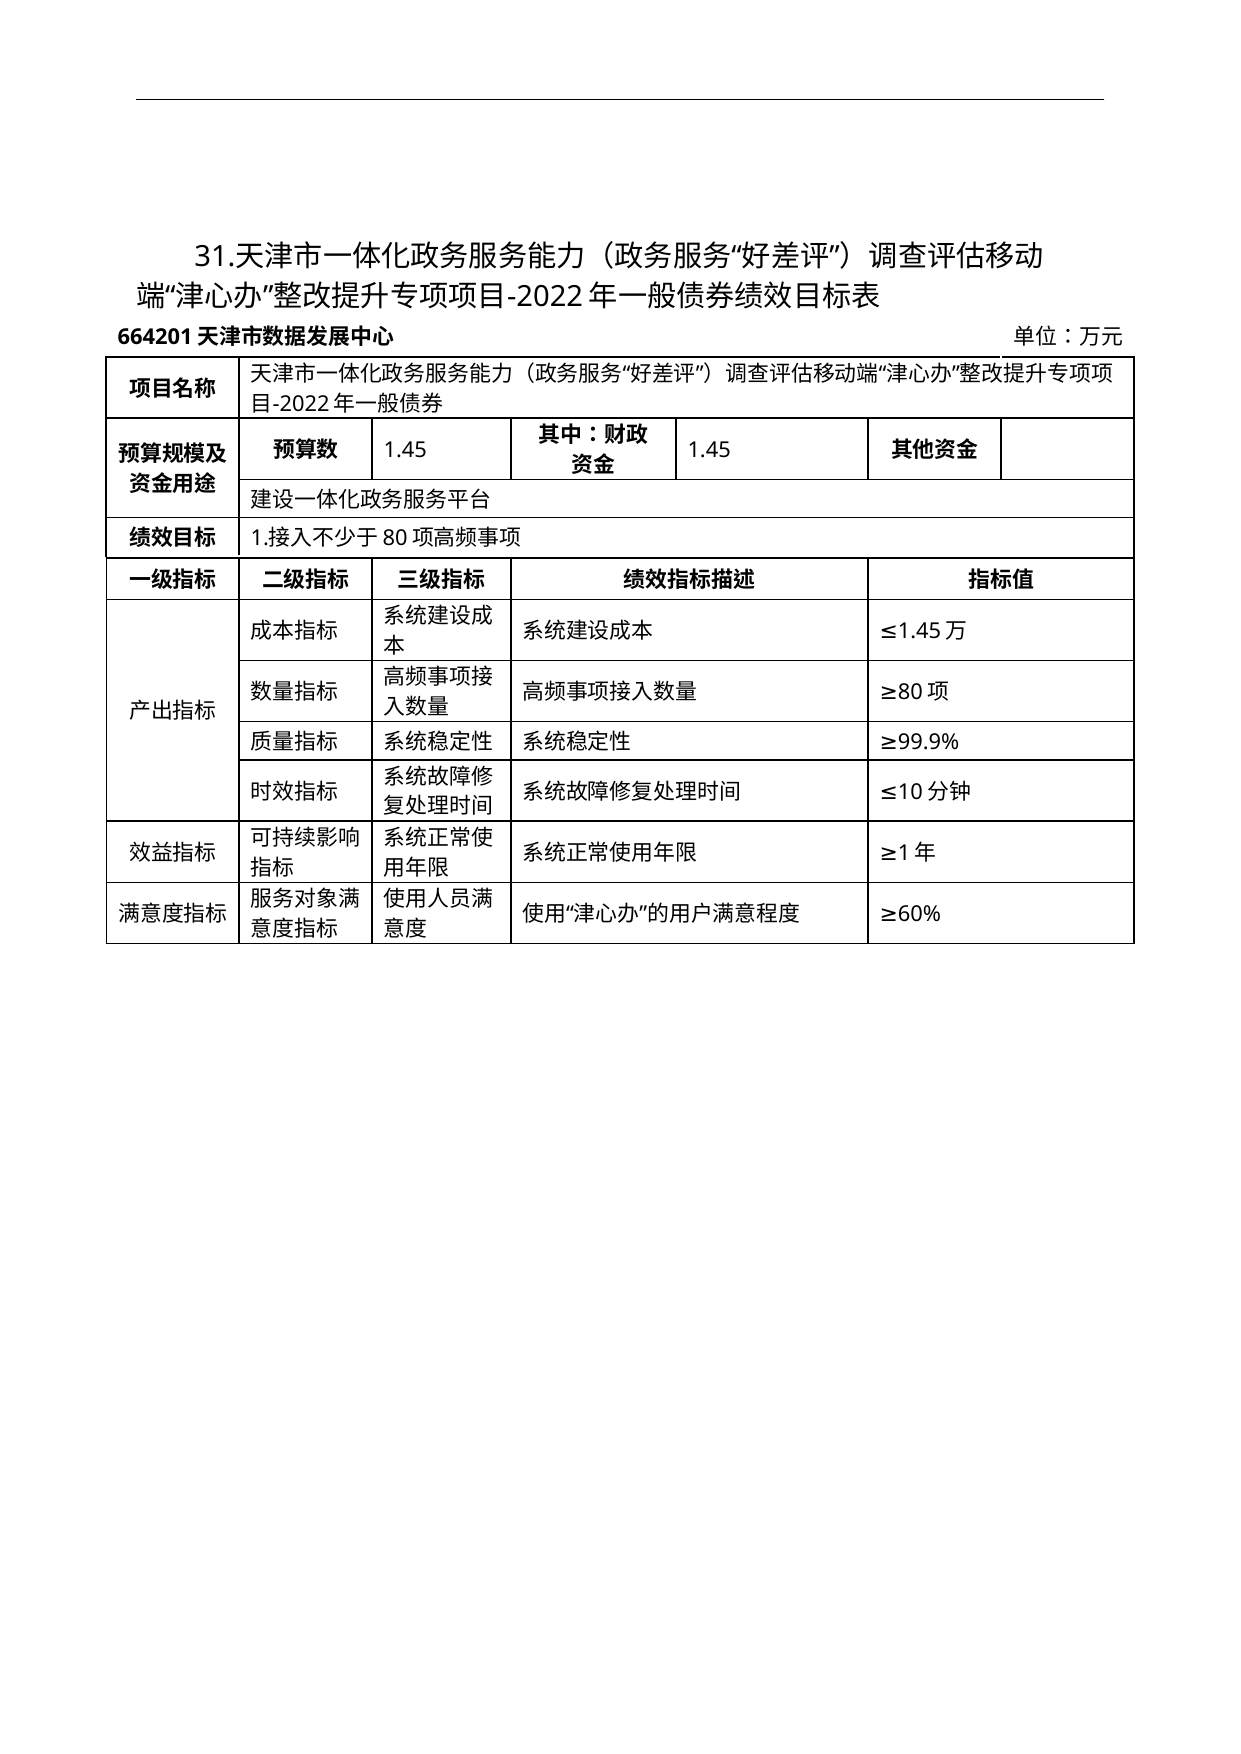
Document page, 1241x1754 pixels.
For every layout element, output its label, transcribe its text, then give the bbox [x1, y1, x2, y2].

table_cell 其中：财政 资金 [512, 419, 675, 478]
table_cell 系统稳定性 [373, 722, 510, 759]
table_cell 使用人员满意度 [373, 883, 510, 943]
table_cell 满意度指标 [107, 883, 238, 943]
table_cell 绩效目标 [107, 518, 238, 555]
table_cell ≥80项 [869, 661, 1133, 721]
table_cell 1.45 [677, 419, 867, 478]
table_cell ≥99.9% [869, 722, 1133, 759]
table_cell 预算数 [240, 419, 371, 478]
table_cell 1.45 [373, 419, 510, 478]
table_header 绩效指标描述 [512, 559, 867, 598]
table_header 单位：万元 [1002, 316, 1133, 356]
table_cell 效益指标 [107, 822, 238, 881]
table_header 664201天津市数据发展中心 [107, 316, 1000, 356]
table_header 二级指标 [240, 559, 371, 598]
table_cell 系统正常使用年限 [373, 822, 510, 881]
table_cell 系统正常使用年限 [512, 822, 867, 881]
table_cell 系统故障修复处理时间 [512, 761, 867, 820]
table_cell ≤1.45万 [869, 600, 1133, 659]
text 31.天津市一体化政务服务能力（政务服务“好差评”）调查评估移动端“津心办”整改提升专项项目-2022年一般债券绩效目标表 [136, 235, 1104, 315]
table_header 指标值 [869, 559, 1133, 598]
table_cell 项目名称 [107, 358, 238, 417]
table_cell 时效指标 [240, 761, 371, 820]
table_cell ≥60% [869, 883, 1133, 943]
table_cell 系统稳定性 [512, 722, 867, 759]
table_cell ≤10分钟 [869, 761, 1133, 820]
table_cell 天津市一体化政务服务能力（政务服务“好差评”）调查评估移动端“津心办”整改提升专项项目-2022年一般债券 [240, 358, 1133, 417]
table_cell [1002, 419, 1133, 478]
table_cell 使用“津心办”的用户满意程度 [512, 883, 867, 943]
table_cell 高频事项接入数量 [373, 661, 510, 721]
table_cell 产出指标 [107, 600, 238, 820]
table_cell ≥1年 [869, 822, 1133, 881]
table_cell 建设一体化政务服务平台 [240, 480, 1133, 517]
table_cell 高频事项接入数量 [512, 661, 867, 721]
table_header 一级指标 [107, 559, 238, 598]
table_cell 成本指标 [240, 600, 371, 659]
table_cell 其他资金 [869, 419, 1000, 478]
table_cell 服务对象满意度指标 [240, 883, 371, 943]
table_cell 可持续影响指标 [240, 822, 371, 881]
table_cell 预算规模及资金用途 [107, 419, 238, 517]
table_cell 数量指标 [240, 661, 371, 721]
table_cell 系统故障修复处理时间 [373, 761, 510, 820]
table_cell 系统建设成本 [512, 600, 867, 659]
table_header 三级指标 [373, 559, 510, 598]
table_cell 质量指标 [240, 722, 371, 759]
table_cell 系统建设成本 [373, 600, 510, 659]
table_cell 1.接入不少于80项高频事项 [240, 518, 1133, 555]
